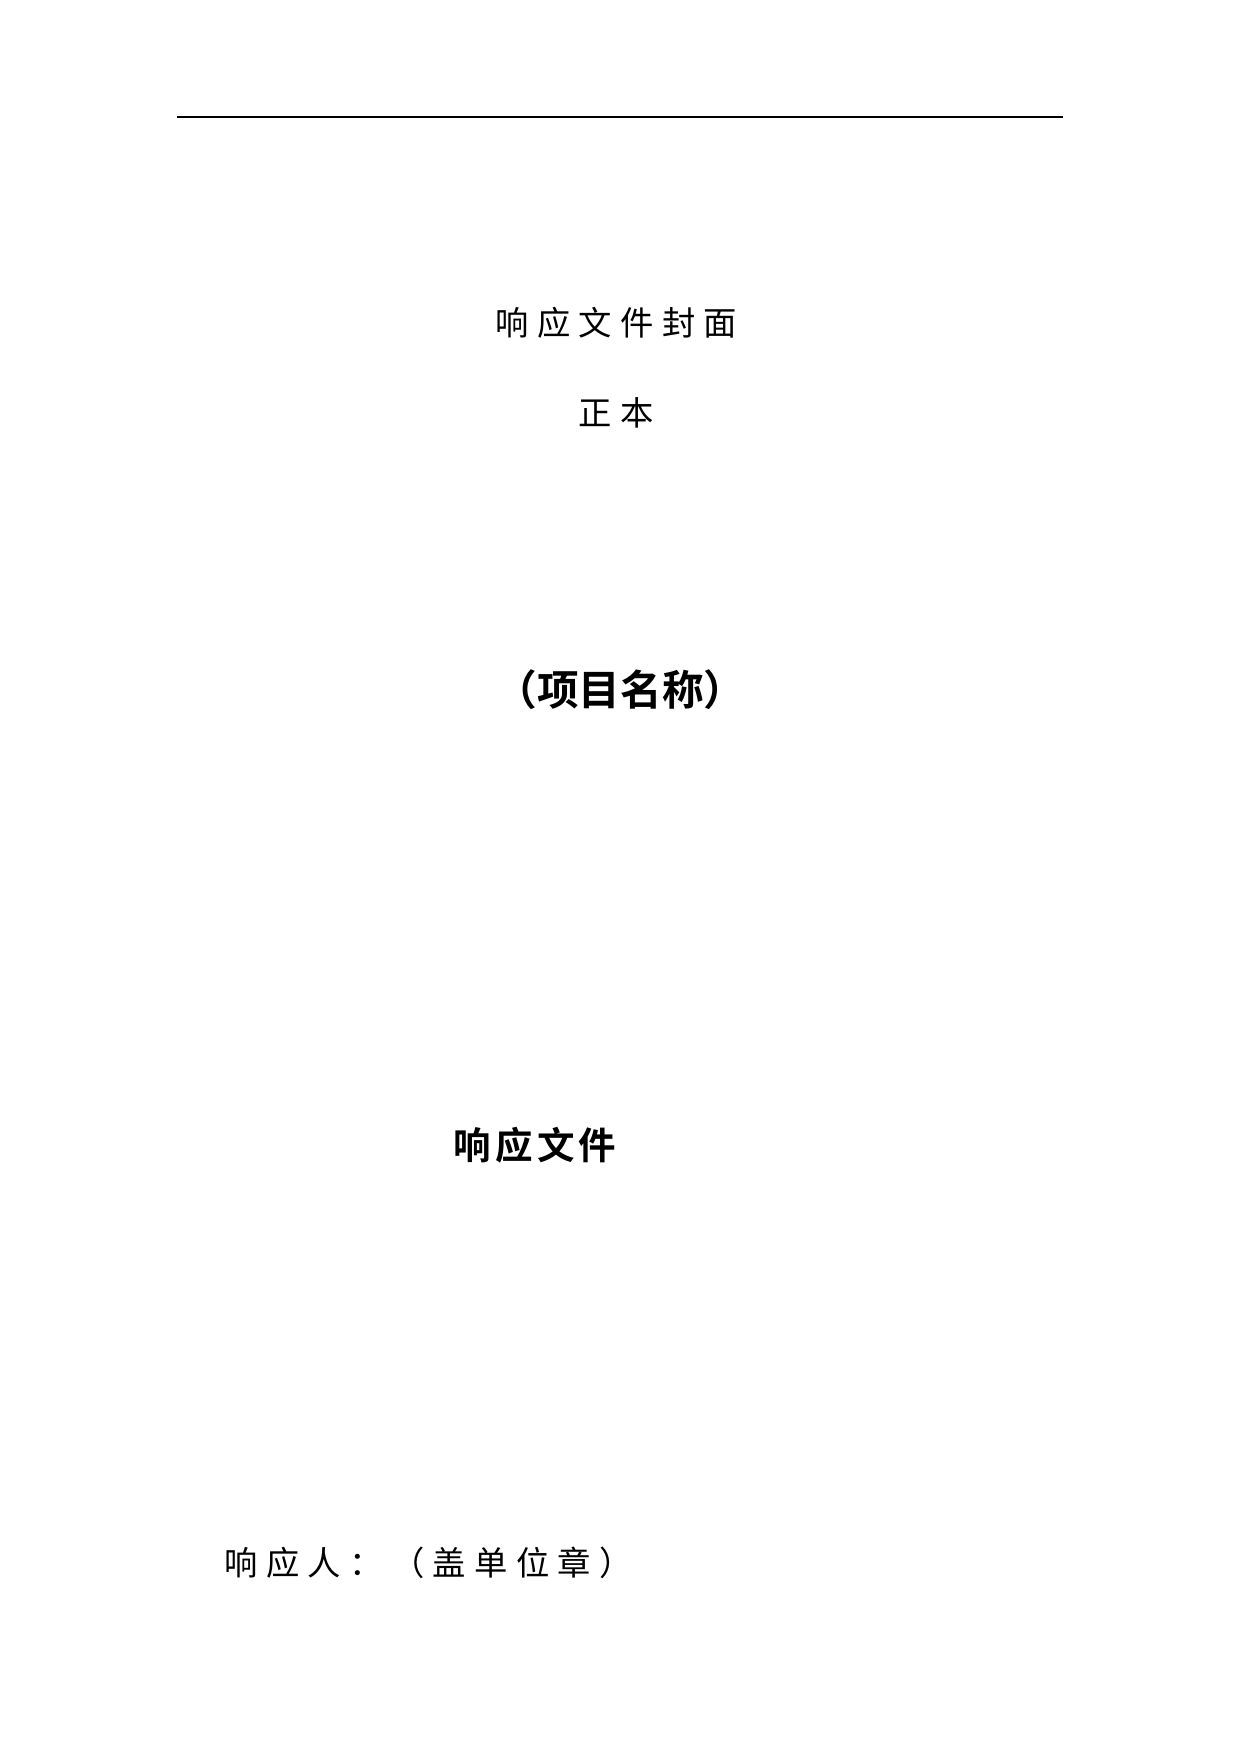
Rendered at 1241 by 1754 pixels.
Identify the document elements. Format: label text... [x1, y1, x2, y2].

text 响应人：（盖单位章） [183, 1531, 1058, 1591]
text 响应文件封面 正本 [183, 291, 1058, 441]
text （项目名称） [183, 642, 1058, 733]
text 响应文件 [183, 1113, 1058, 1173]
